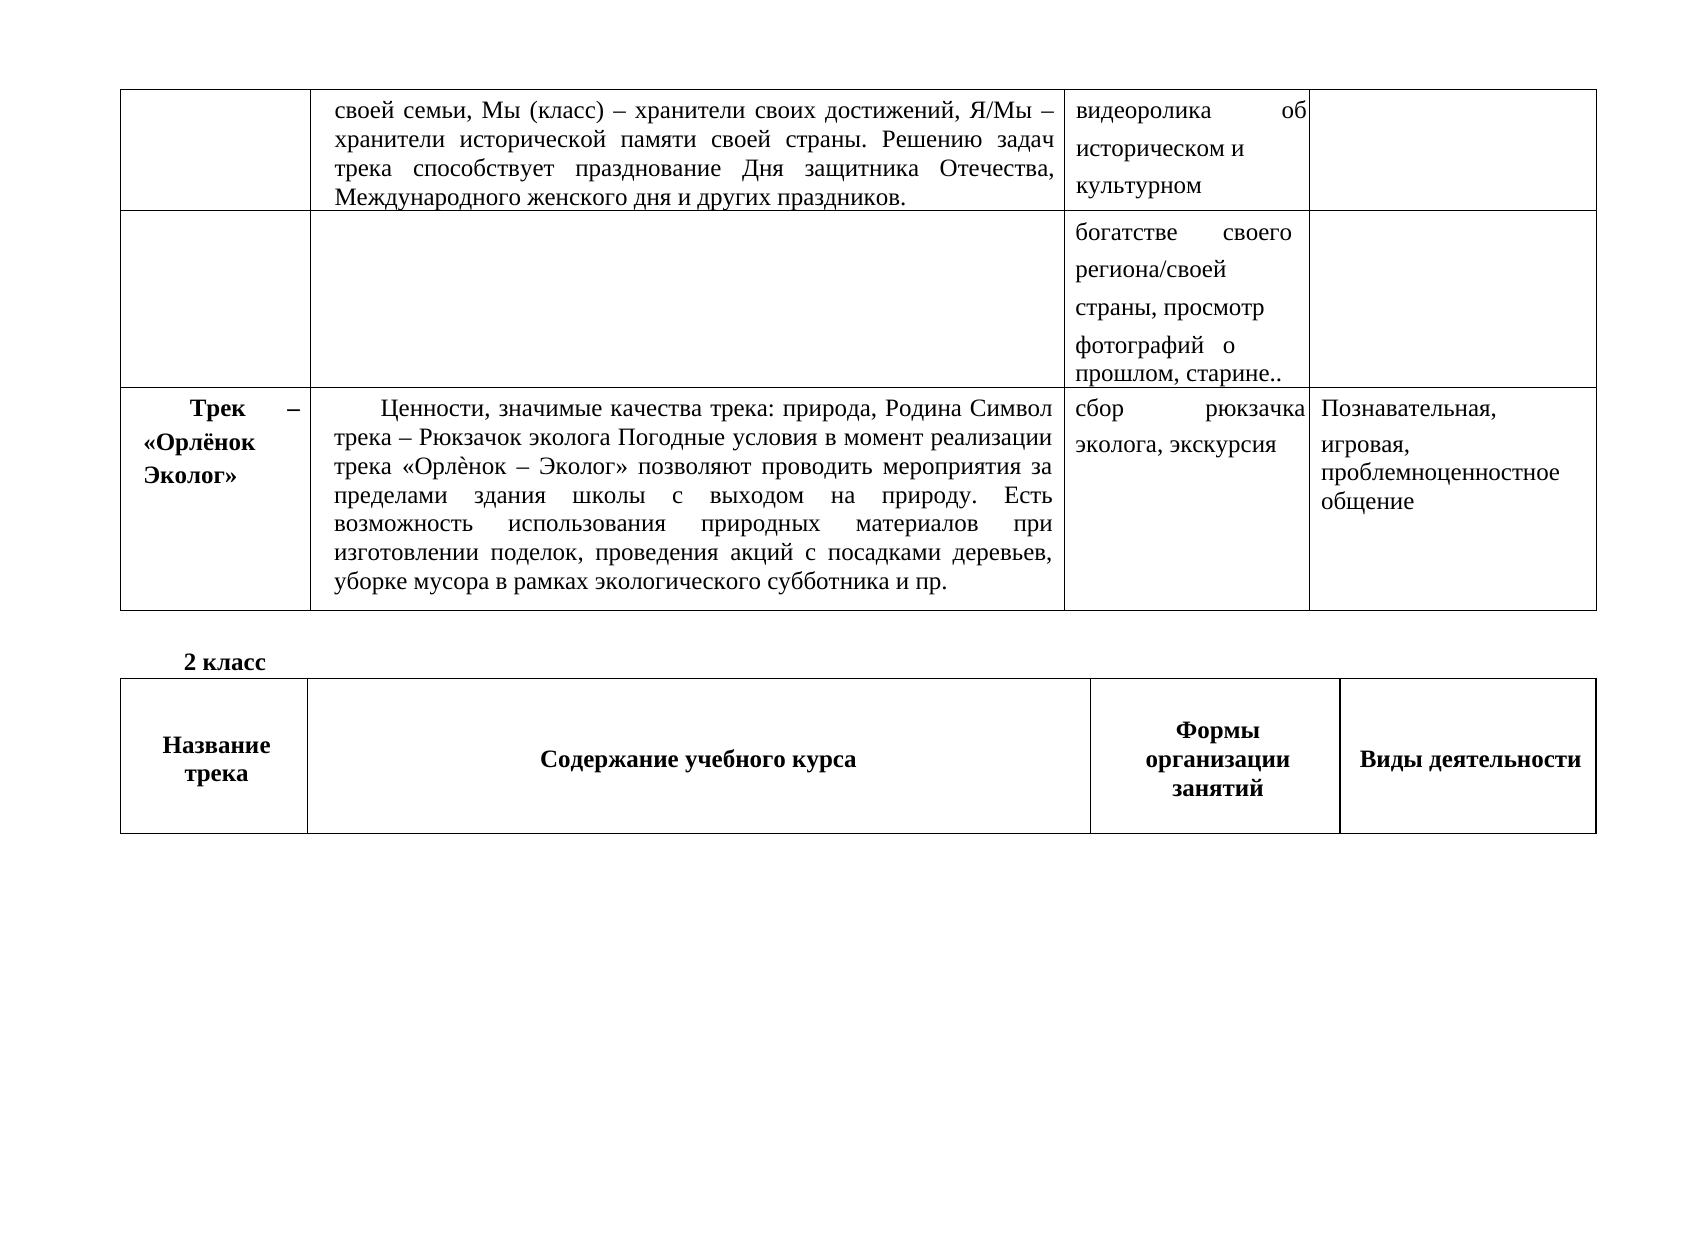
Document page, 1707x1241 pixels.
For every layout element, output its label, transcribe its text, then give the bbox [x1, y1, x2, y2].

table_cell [121, 90, 310, 210]
text 2 класс [150, 647, 266, 676]
table_cell сбор рюкзачка эколога, экскурсия [1065, 388, 1309, 610]
table_header Виды деятельности [1341, 679, 1595, 832]
table_header Название трека [121, 679, 307, 832]
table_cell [1310, 90, 1596, 210]
table_cell [266, 211, 310, 387]
table_cell Трек «Орлёнок Эколог» [121, 388, 266, 610]
table_cell [311, 211, 1064, 387]
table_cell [1065, 90, 1309, 210]
table_cell [121, 211, 266, 387]
table_cell Ценности, значимые качества трека: природа, Родина Символ трека – Рюкзачок эколога Погодные условия в момент реализации трека «Орлѐнок – Эколог» позволяют проводить мероприятия за пределами здания школы с выходом на природу. Есть возможность использования природных материалов при изготовлении поделок, проведения акций с посадками деревьев, уборке мусора в рамках экологического субботника и пр. [311, 388, 1064, 610]
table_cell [311, 90, 1064, 210]
table_cell Познавательная, игровая, проблемноценностное общение [1310, 388, 1596, 610]
table_cell [1310, 211, 1596, 387]
table_header Содержание учебного курса [308, 679, 1090, 832]
table_cell богатстве своего региона/своей страны, просмотр фотографий о прошлом, старине.. [1065, 211, 1309, 387]
table_header Формы организации занятий [1091, 679, 1339, 832]
table_cell – [266, 388, 310, 610]
